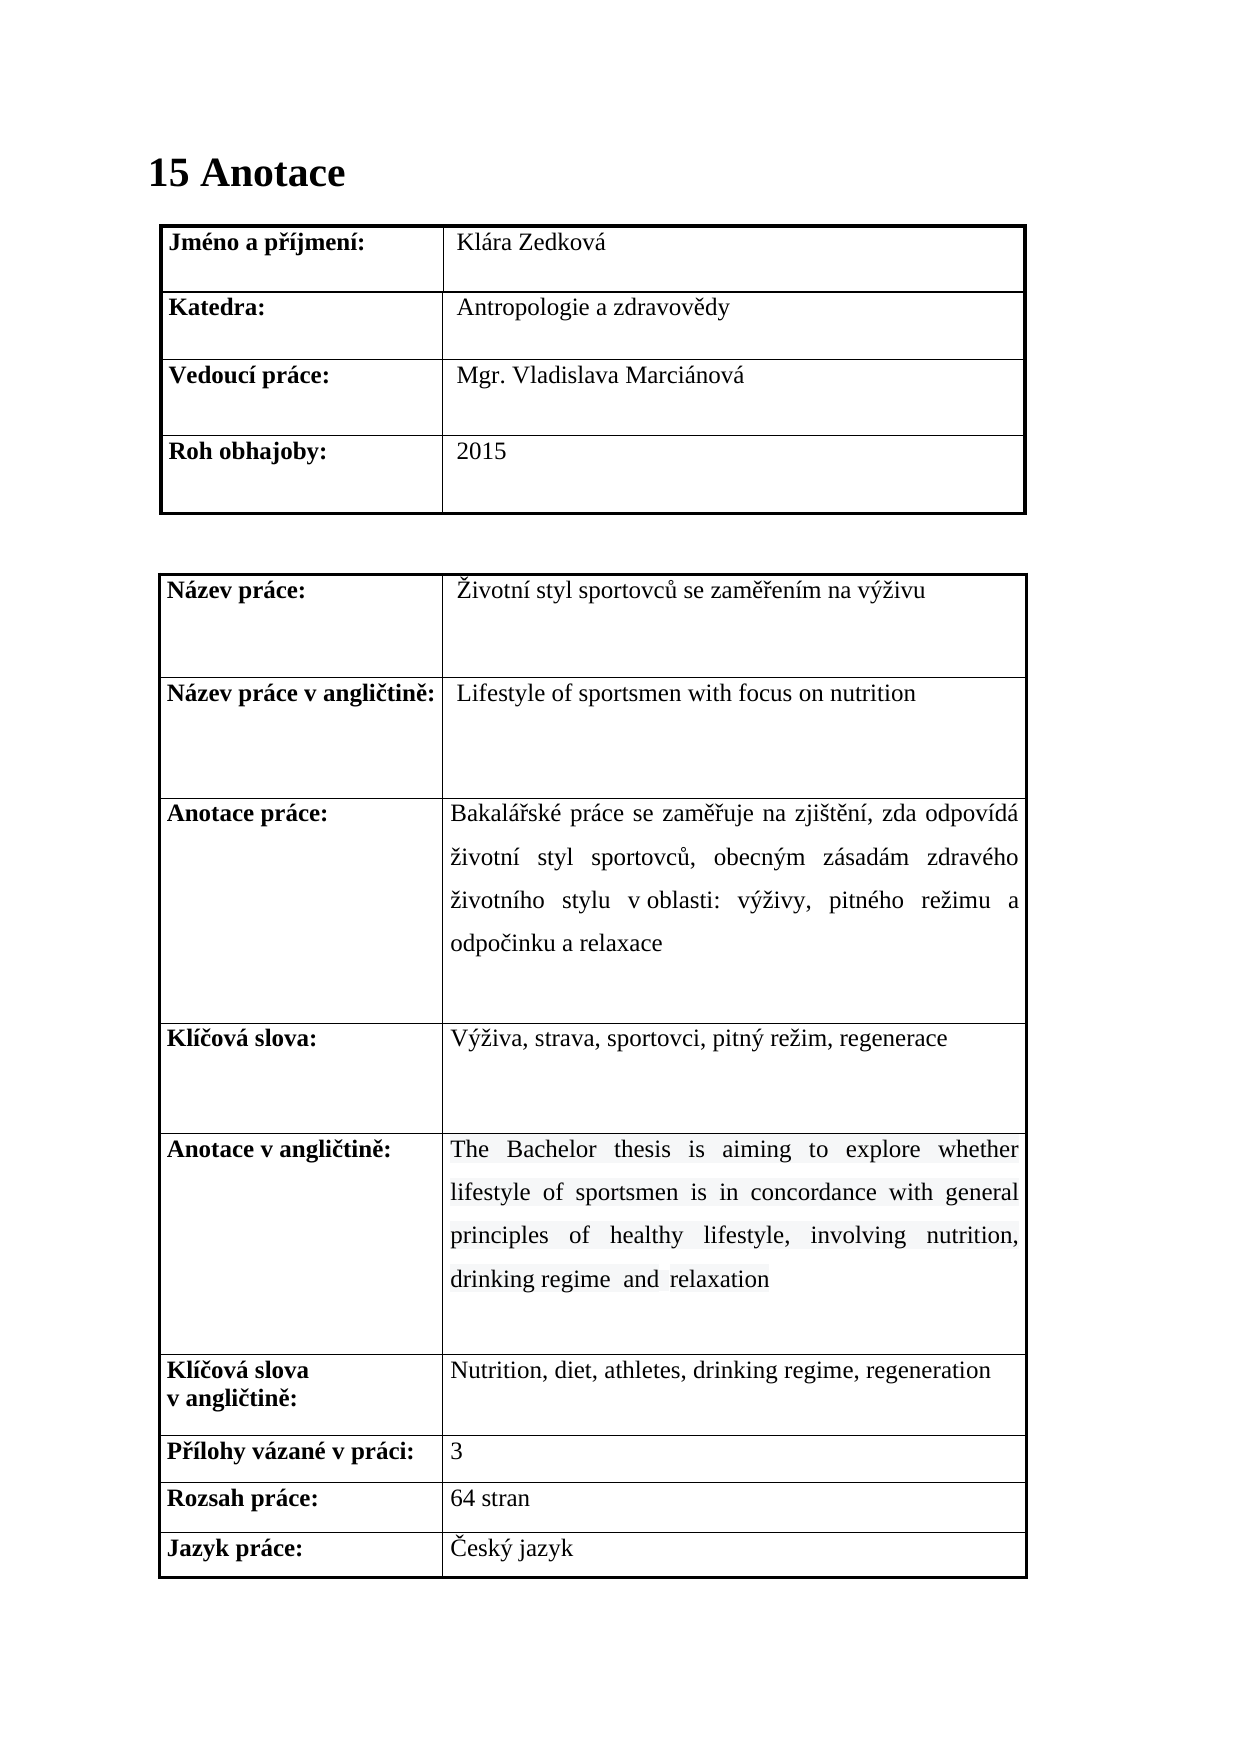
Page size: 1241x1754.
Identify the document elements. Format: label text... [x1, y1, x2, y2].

table_cell Český jazyk [443, 1533, 1025, 1576]
table_cell Vedoucí práce: [163, 360, 442, 435]
table_cell Anotace práce: [161, 799, 442, 1022]
table_cell Antropologie a zdravovědy [443, 293, 1023, 359]
subtitle 15 Anotace [148, 148, 1093, 196]
table_cell Katedra: [163, 293, 442, 359]
table_cell Nutrition, diet, athletes, drinking regime, regeneration [443, 1355, 1025, 1435]
table_header Klára Zedková [444, 228, 1023, 291]
table_cell Klíčová slova: [161, 1024, 442, 1133]
table_cell Klíčová slova v angličtině: [161, 1355, 442, 1435]
table_cell Výživa, strava, sportovci, pitný režim, regenerace [443, 1024, 1025, 1133]
table_header Jméno a příjmení: [163, 228, 443, 291]
table_cell 3 [443, 1436, 1025, 1482]
table_header Název práce: [161, 576, 442, 677]
table_cell Anotace v angličtině: [161, 1134, 442, 1354]
table_cell Mgr. Vladislava Marciánová [443, 360, 1023, 435]
table_cell Název práce v angličtině: [161, 678, 442, 797]
table_cell Rozsah práce: [161, 1483, 442, 1532]
table_cell 2015 [443, 436, 1023, 512]
table_cell 64 stran [443, 1483, 1025, 1532]
table_cell Jazyk práce: [161, 1533, 442, 1576]
table_cell Bakalářské práce se zaměřuje na zjištění, zda odpovídá životní styl sportovců, obecným zásadám zdravého životního stylu v oblasti: výživy, pitného režimu a odpočinku a relaxace [443, 799, 1025, 1022]
table_cell Lifestyle of sportsmen with focus on nutrition [443, 678, 1025, 797]
table_header Životní styl sportovců se zaměřením na výživu [443, 576, 1025, 677]
table_cell Přílohy vázané v práci: [161, 1436, 442, 1482]
table_cell The Bachelor thesis is aiming to explore whether lifestyle of sportsmen is in concordance with general principles of healthy lifestyle, involving nutrition, drinking regime and relaxation [443, 1134, 1025, 1354]
table_cell Roh obhajoby: [163, 436, 442, 512]
